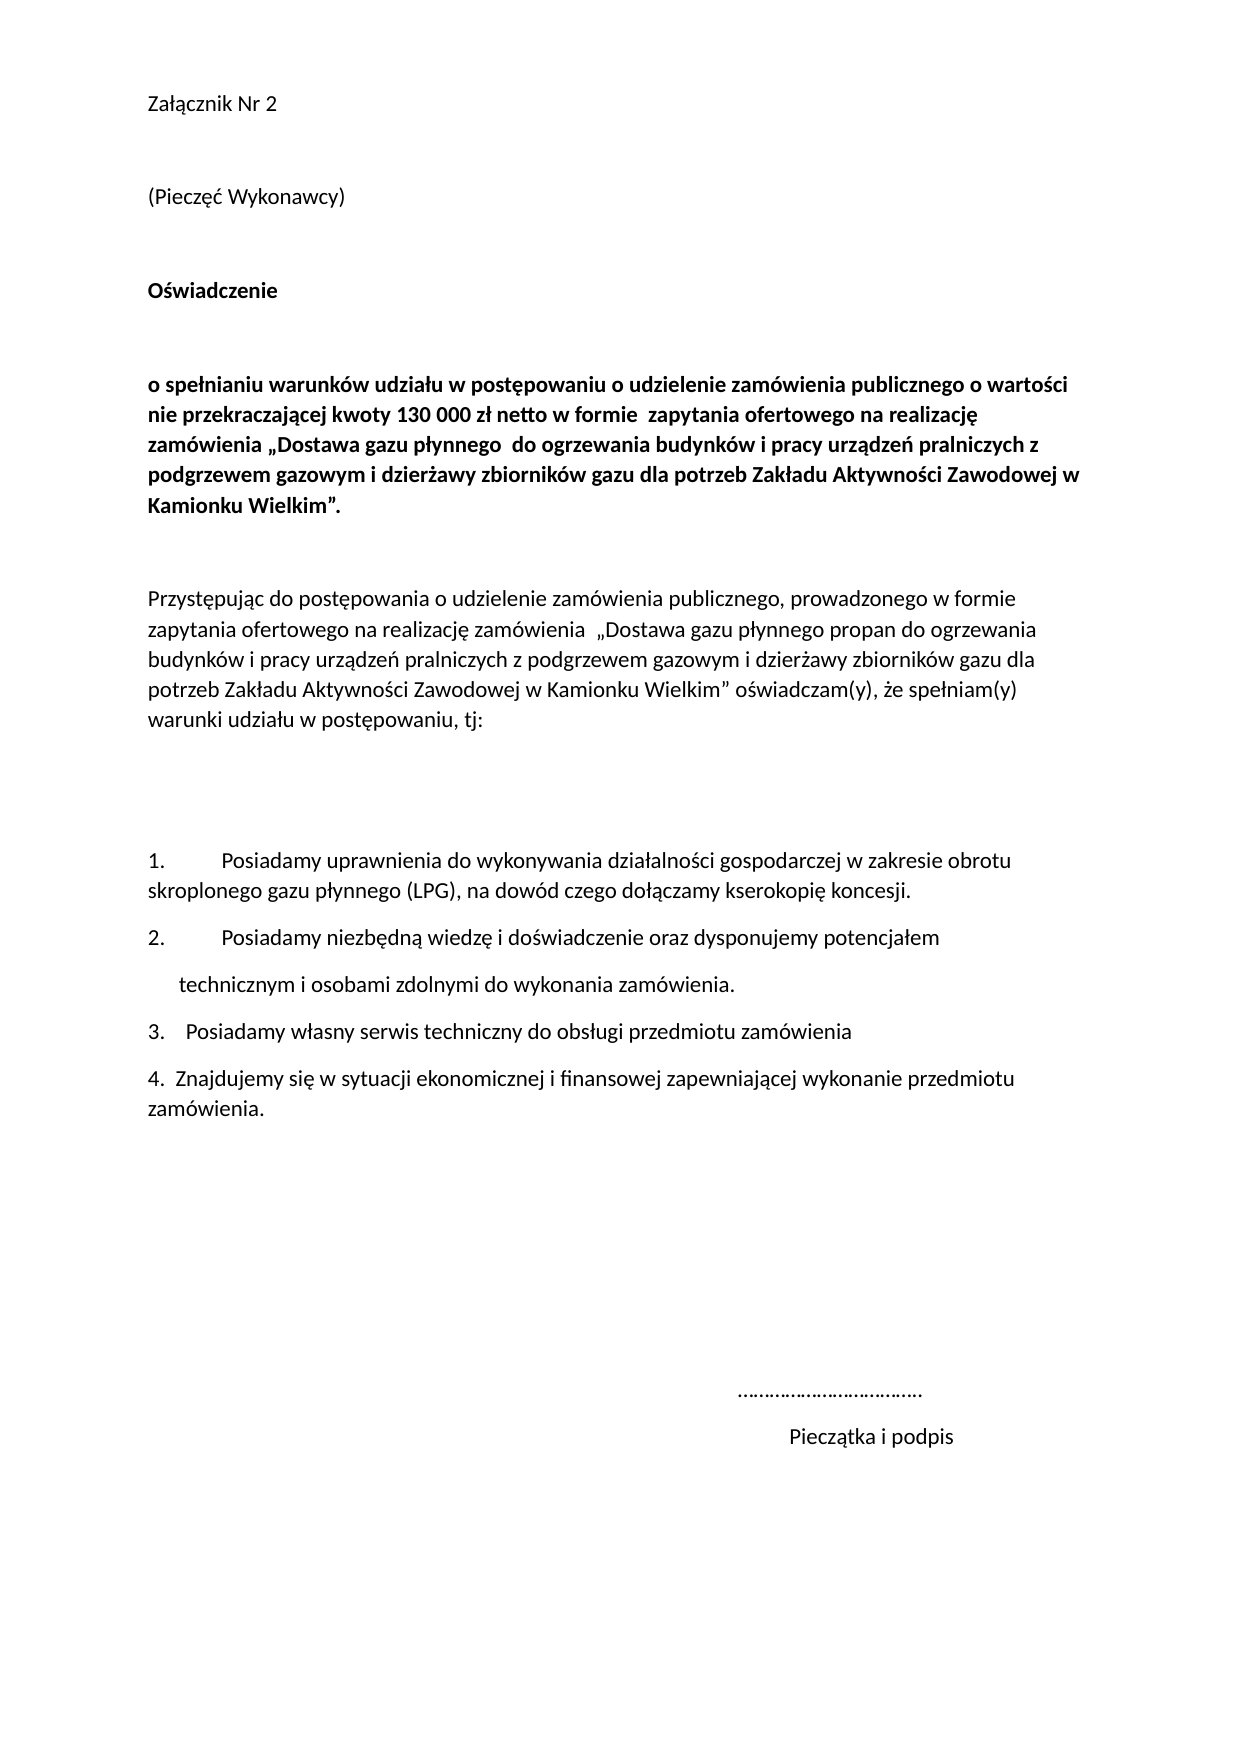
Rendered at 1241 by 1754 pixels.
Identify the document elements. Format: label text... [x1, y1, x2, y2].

text technicznym i osobami zdolnymi do wykonania zamówienia. [148, 970, 1093, 998]
text 2. Posiadamy niezbędną wiedzę i doświadczenie oraz dysponujemy potencjałem [148, 923, 1093, 951]
text …………………………….. [148, 1375, 1093, 1403]
text Przystępując do postępowania o udzielenie zamówienia publicznego, prowadzonego w formie zapytania ofertowego na realizację zamówienia „Dostawa gazu płynnego propan do ogrzewania budynków i pracy urządzeń pralniczych z podgrzewem gazowym i dzierżawy zbiorników gazu dla potrzeb Zakładu Aktywności Zawodowej w Kamionku Wielkim” oświadczam(y), że spełniam(y) warunki udziału w postępowaniu, tj: [148, 584, 1093, 733]
text 3. Posiadamy własny serwis techniczny do obsługi przedmiotu zamówienia [148, 1017, 1093, 1045]
text o spełnianiu warunków udziału w postępowaniu o udzielenie zamówienia publicznego o wartości nie przekraczającej kwoty 130 000 zł netto w formie zapytania ofertowego na realizację zamówienia „Dostawa gazu płynnego do ogrzewania budynków i pracy urządzeń pralniczych z podgrzewem gazowym i dzierżawy zbiorników gazu dla potrzeb Zakładu Aktywności Zawodowej w Kamionku Wielkim”. [148, 370, 1093, 519]
text (Pieczęć Wykonawcy) [148, 182, 1093, 210]
text 4. Znajdujemy się w sytuacji ekonomicznej i finansowej zapewniającej wykonanie przedmiotu zamówienia. [148, 1064, 1093, 1122]
text Załącznik Nr 2 [148, 89, 1093, 117]
text 1. Posiadamy uprawnienia do wykonywania działalności gospodarczej w zakresie obrotu skroplonego gazu płynnego (LPG), na dowód czego dołączamy kserokopię koncesji. [148, 846, 1093, 904]
text Oświadczenie [148, 276, 1093, 304]
text Pieczątka i podpis [148, 1422, 1093, 1450]
